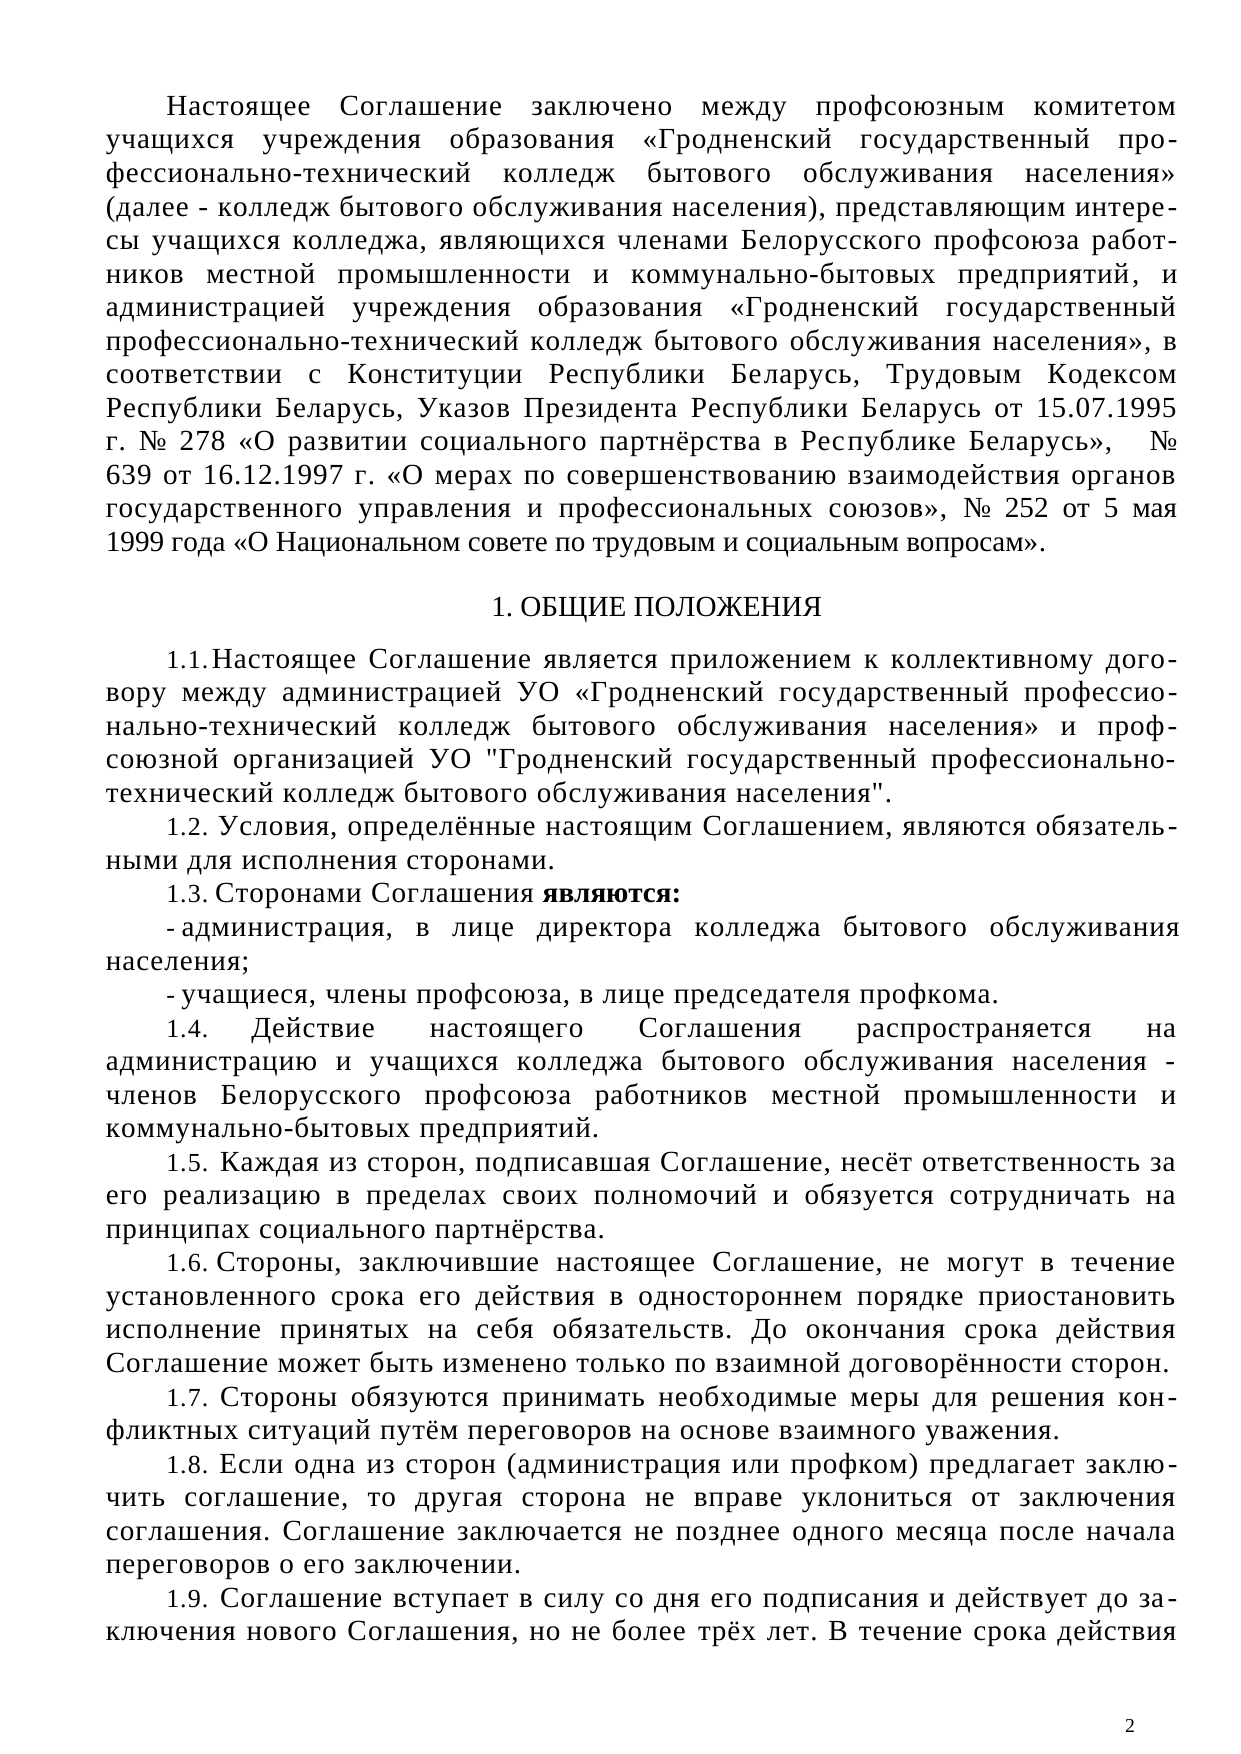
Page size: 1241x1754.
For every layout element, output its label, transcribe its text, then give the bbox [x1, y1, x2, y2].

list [106, 1580, 1177, 1647]
text Настоящее Соглашение заключено между профсоюзным комитетом учащихся учреждения образования «Гродненский государственный профессионально-технический колледж бытового обслуживания населения» (далее - колледж бытового обслуживания населения), представляющим интересы учащихся колледжа, являющихся членами Белорусского профсоюза работников местной промышленности и коммунально-бытовых предприятий, и администрацией учреждения образования «Гродненский государственный профессионально-технический колледж бытового обслуживания населения», в соответствии с Конституции Республики Беларусь, Трудовым Кодексом Республики Беларусь, Указов Президента Республики Беларусь от г. № 278 «О развитии социального партнёрства в Республике Беларусь», № 639 от г. «О мерах по совершенствованию взаимодействия органов государственного управления и профессиональных союзов», № 252 от 5 мая 1999 года «О Национальном совете по трудовым и социальным вопросам». [106, 89, 1177, 558]
list Каждая из сторон, подписавшая Соглашение, несёт ответственность за его реализацию в пределах своих полномочий и обязуется сотрудничать на принципах социального партнёрства. [106, 1144, 1177, 1245]
list Сторонами Соглашения являются: [106, 876, 1181, 909]
list Условия, определённые настоящим Соглашением, являются обязательными для исполнения сторонами. [106, 809, 1177, 876]
list Если одна из сторон (администрация или профком) предлагает заключить соглашение, то другая сторона не вправе уклониться от заключения соглашения. Соглашение заключается не позднее одного месяца после начала переговоров о его заключении. [106, 1446, 1177, 1580]
text 1. ОБЩИЕ ПОЛОЖЕНИЯ [491, 595, 1181, 621]
list учащиеся, члены профсоюза, в лице председателя профкома. [106, 977, 1181, 1010]
list Действие настоящего Соглашения распространяется на администрацию и учащихся колледжа бытового обслуживания населения - членов Белорусского профсоюза работников местной промышленности и коммунально-бытовых предприятий. [106, 1010, 1177, 1144]
list Стороны, заключившие настоящее Соглашение, не могут в течение установленного срока его действия в одностороннем порядке приостановить исполнение принятых на себя обязательств. До окончания срока действия Соглашение может быть изменено только по взаимной договорённости сторон. [106, 1245, 1177, 1379]
list администрация, в лице директора колледжа бытового обслуживания населения; [106, 909, 1181, 977]
list Стороны обязуются принимать необходимые меры для решения конфликтных ситуаций путём переговоров на основе взаимного уважения. [106, 1379, 1177, 1446]
list Настоящее Соглашение является приложением к коллективному договору между администрацией УО «Гродненский государственный профессионально-технический колледж бытового обслуживания населения» и профсоюзной организацией УО "Гродненский государственный профессионально-технический колледж бытового обслуживания населения". [106, 641, 1177, 809]
